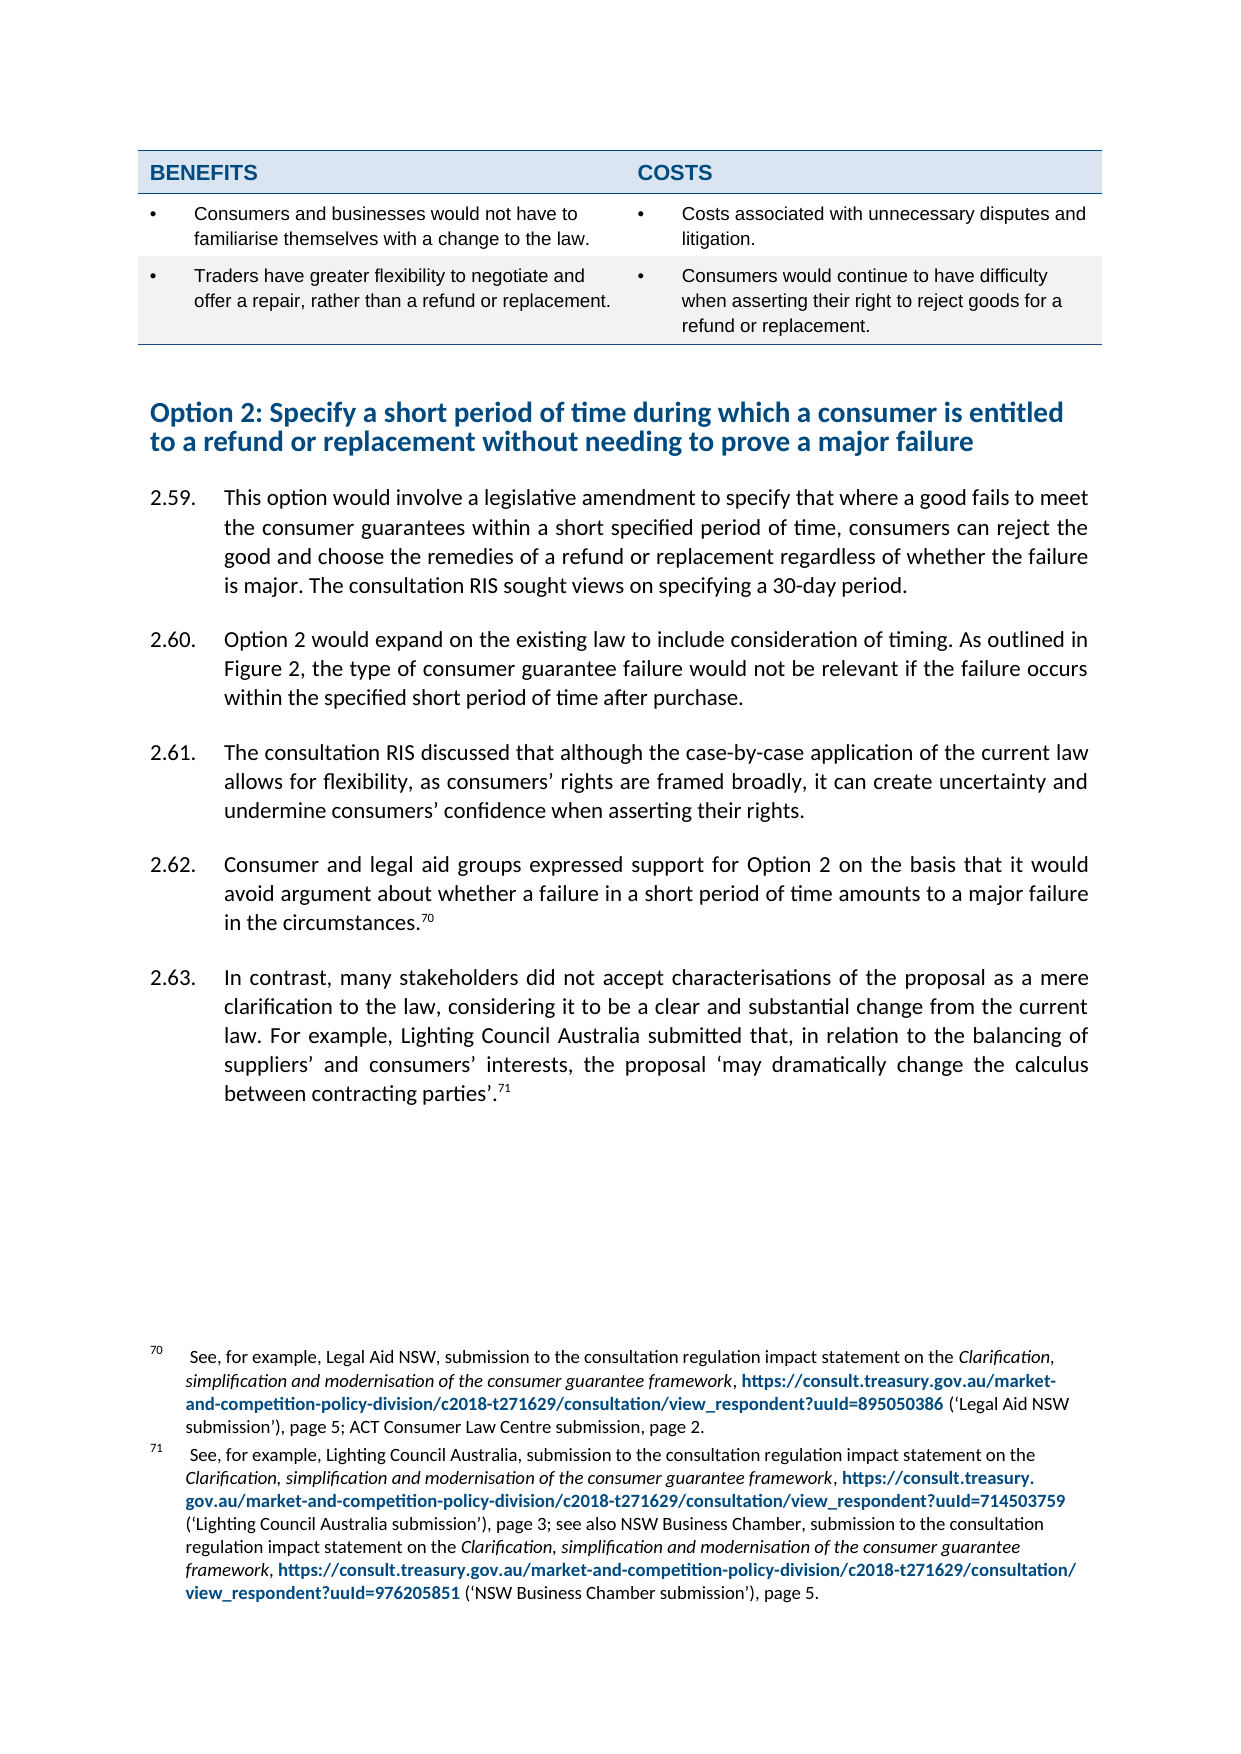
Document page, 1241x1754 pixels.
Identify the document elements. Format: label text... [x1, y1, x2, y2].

text This option would involve a legislative amendment to specify that where a good fails to meet the consumer guarantees within a short specified period of time, consumers can reject the good and choose the remedies of a refund or replacement regardless of whether the failure is major. The consultation RIS sought views on specifying a 30-day period. [150, 482, 1090, 599]
text In contrast, many stakeholders did not accept characterisations of the proposal as a mere clarification to the law, considering it to be a clear and substantial change from the current law. For example, Lighting Council Australia submitted that, in relation to the balancing of suppliers’ and consumers’ interests, the proposal ‘may dramatically change the calculus between contracting parties’. [150, 962, 1090, 1107]
table_cell Traders have greater flexibility to negotiate and offer a repair, rather than a refund or replacement. [138, 256, 626, 344]
subtitle Option 2: Specify a short period of time during which a consumer is entitled to a refund or replacement without needing to prove a major failure [150, 399, 1090, 457]
table_cell Consumers would continue to have difficulty when asserting their right to reject goods for a refund or replacement. [626, 256, 1102, 344]
table_header COSTS [626, 151, 1102, 193]
text The consultation RIS discussed that although the case-by-case application of the current law allows for flexibility, as consumers’ rights are framed broadly, it can create uncertainty and undermine consumers’ confidence when asserting their rights. [150, 737, 1090, 824]
table_header BENEFITS [138, 151, 626, 193]
table_cell Consumers and businesses would not have to familiarise themselves with a change to the law. [138, 194, 626, 256]
table_cell Costs associated with unnecessary disputes and litigation. [626, 194, 1102, 256]
text Option 2 would expand on the existing law to include consideration of timing. As outlined in Figure 2, the type of consumer guarantee failure would not be relevant if the failure occurs within the specified short period of time after purchase. [150, 624, 1090, 712]
text Consumer and legal aid groups expressed support for Option 2 on the basis that it would avoid argument about whether a failure in a short period of time amounts to a major failure in the circumstances. [150, 849, 1090, 937]
